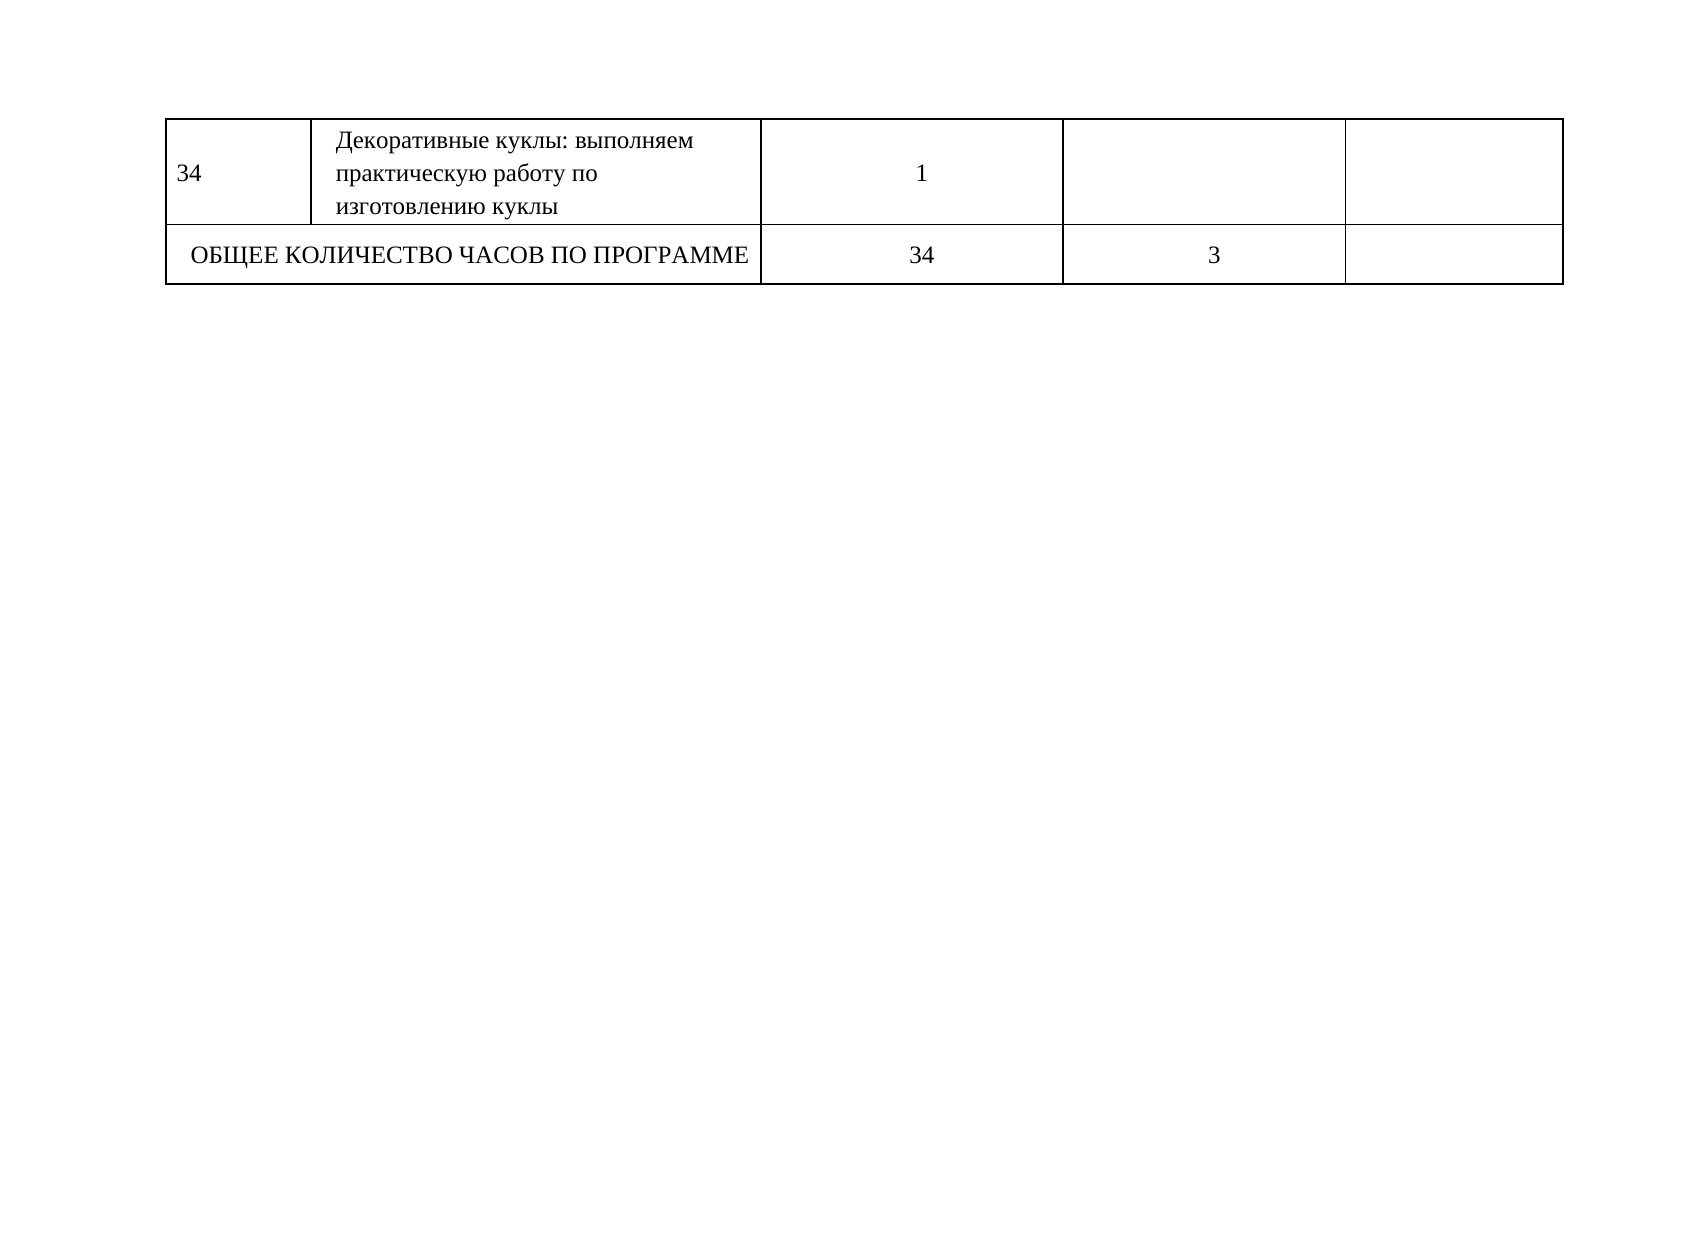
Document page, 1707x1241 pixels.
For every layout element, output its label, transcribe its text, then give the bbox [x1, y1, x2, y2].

table_cell 1 [762, 120, 1062, 223]
table_cell 34 [762, 225, 1062, 283]
table_cell ОБЩЕЕ КОЛИЧЕСТВО ЧАСОВ ПО ПРОГРАММЕ [167, 225, 760, 283]
table_cell 3 [1064, 225, 1345, 283]
table_cell Декоративные куклы: выполняем практическую работу по изготовлению куклы [312, 120, 760, 223]
table_cell [1346, 120, 1562, 223]
table_cell [1064, 120, 1345, 223]
table_cell 34 [167, 120, 310, 223]
table_cell [1346, 225, 1562, 283]
